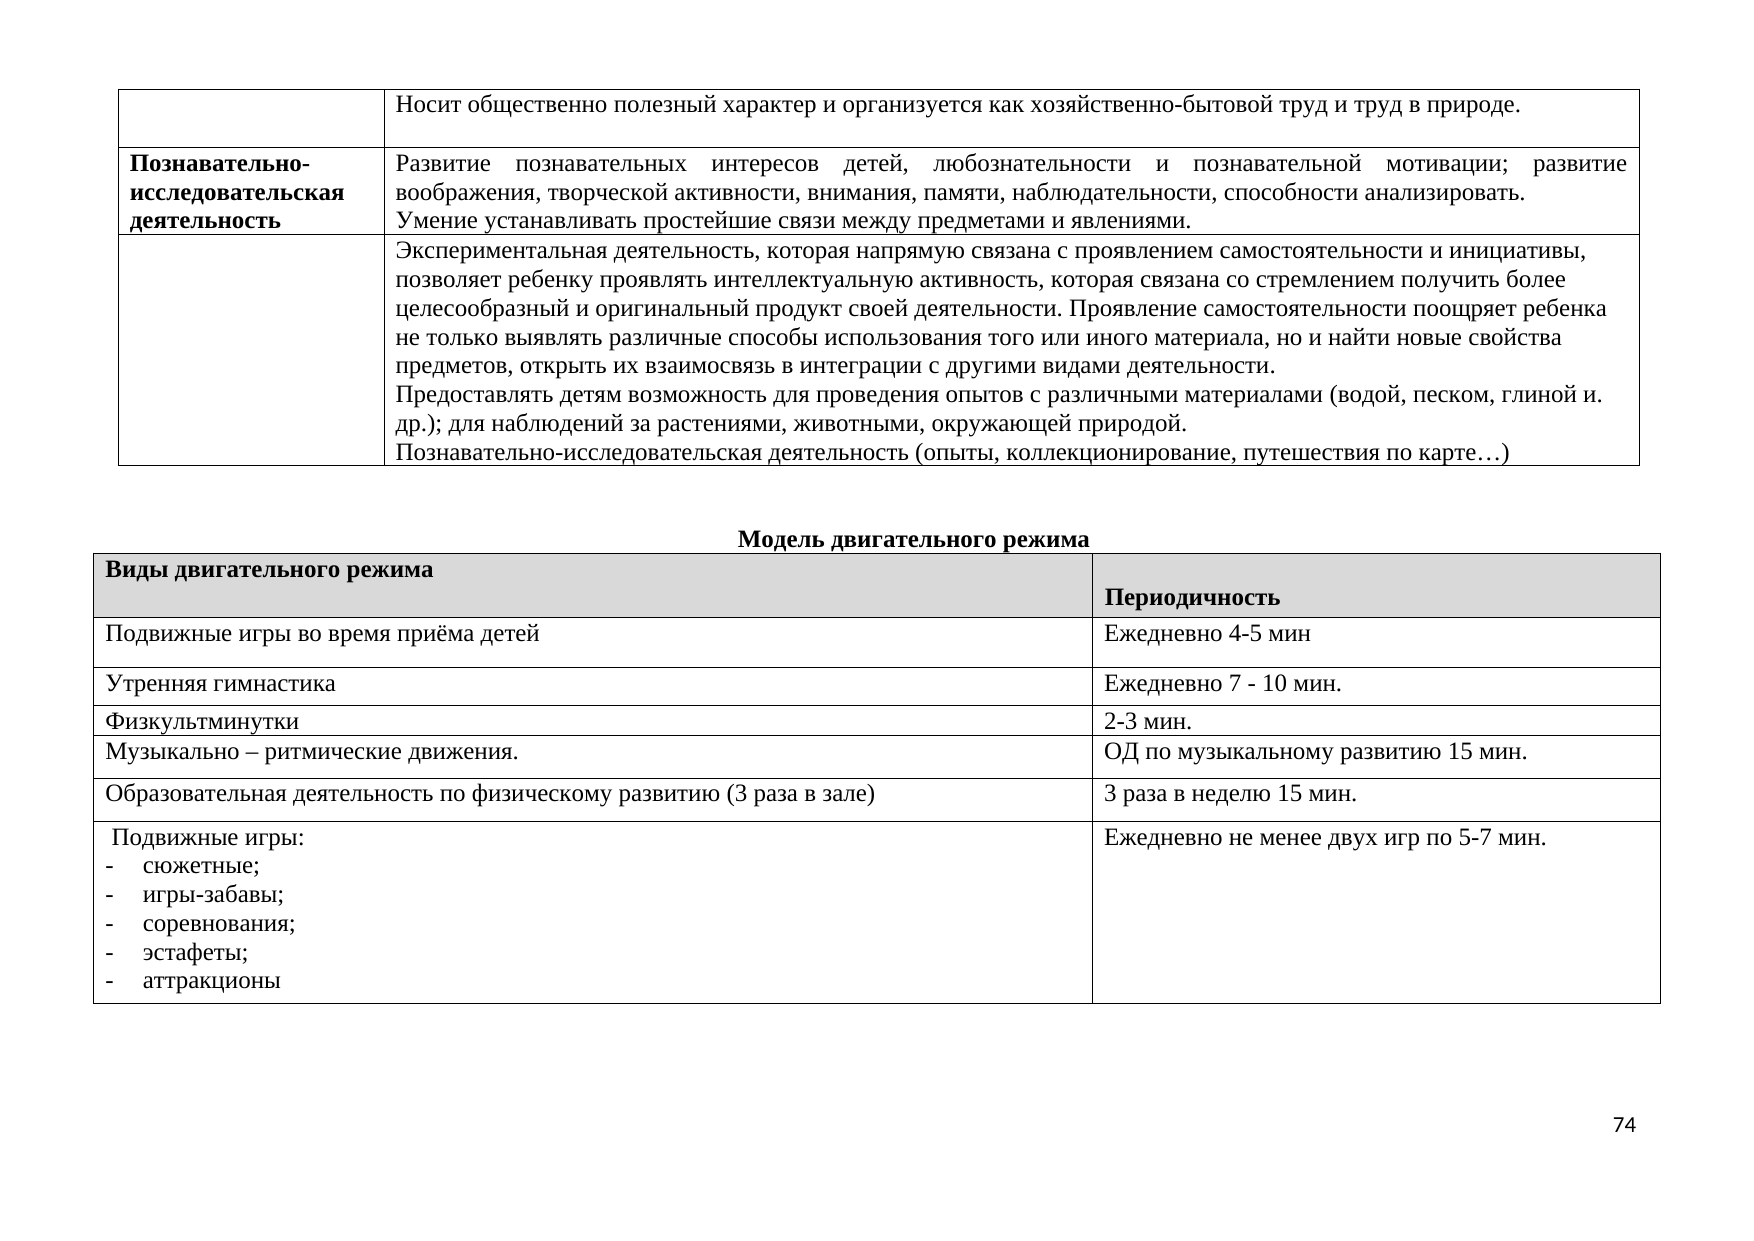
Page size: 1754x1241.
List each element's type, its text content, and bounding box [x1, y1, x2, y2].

table_cell Ежедневно 7 - 10 мин. [1093, 668, 1660, 705]
table_cell Познавательно-исследовательская деятельность [119, 148, 384, 234]
table_cell Музыкально – ритмические движения. [94, 736, 1092, 777]
table_cell Ежедневно не менее двух игр по 5-7 мин. [1093, 822, 1660, 1003]
table_cell ОД по музыкальному развитию 15 мин. [1093, 736, 1660, 777]
table_cell Подвижные игры: сюжетные; игры-забавы; соревнования; эстафеты; аттракционы [94, 822, 1092, 1003]
table_cell Носит общественно полезный характер и организуется как хозяйственно-бытовой труд и труд в природе. [385, 90, 1639, 147]
table_cell Образовательная деятельность по физическому развитию (3 раза в зале) [94, 779, 1092, 821]
table_cell [119, 90, 384, 147]
table_header Виды двигательного режима [94, 554, 1092, 617]
table_cell Развитие познавательных интересов детей, любознательности и познавательной мотивации; развитие воображения, творческой активности, внимания, памяти, наблюдательности, способности анализировать. Умение устанавливать простейшие связи между предметами и явлениями. [385, 148, 1639, 234]
table_cell 3 раза в неделю 15 мин. [1093, 779, 1660, 821]
table_cell Подвижные игры во время приёма детей [94, 618, 1092, 667]
table_header Периодичность [1093, 554, 1660, 617]
table_cell 2-3 мин. [1093, 706, 1660, 735]
text Модель двигательного режима [118, 524, 1636, 553]
table_cell Физкультминутки [94, 706, 1092, 735]
table_cell Экспериментальная деятельность, которая напрямую связана с проявлением самостоятельности и инициативы, позволяет ребенку проявлять интеллектуальную активность, которая связана со стремлением получить более целесообразный и оригинальный продукт своей деятельности. Проявление самостоятельности поощряет ребенка не только выявлять различные способы использования того или иного материала, но и найти новые свойства предметов, открыть их взаимосвязь в интеграции с другими видами деятельности. Предоставлять детям возможность для проведения опытов с различными материалами (водой, песком, глиной и. др.); для наблюдений за растениями, животными, окружающей природой. Познавательно-исследовательская деятельность (опыты, коллекционирование, путешествия по карте…) [385, 235, 1639, 465]
table_cell Утренняя гимнастика [94, 668, 1092, 705]
table_cell [119, 235, 384, 465]
table_cell Ежедневно 4-5 мин [1093, 618, 1660, 667]
